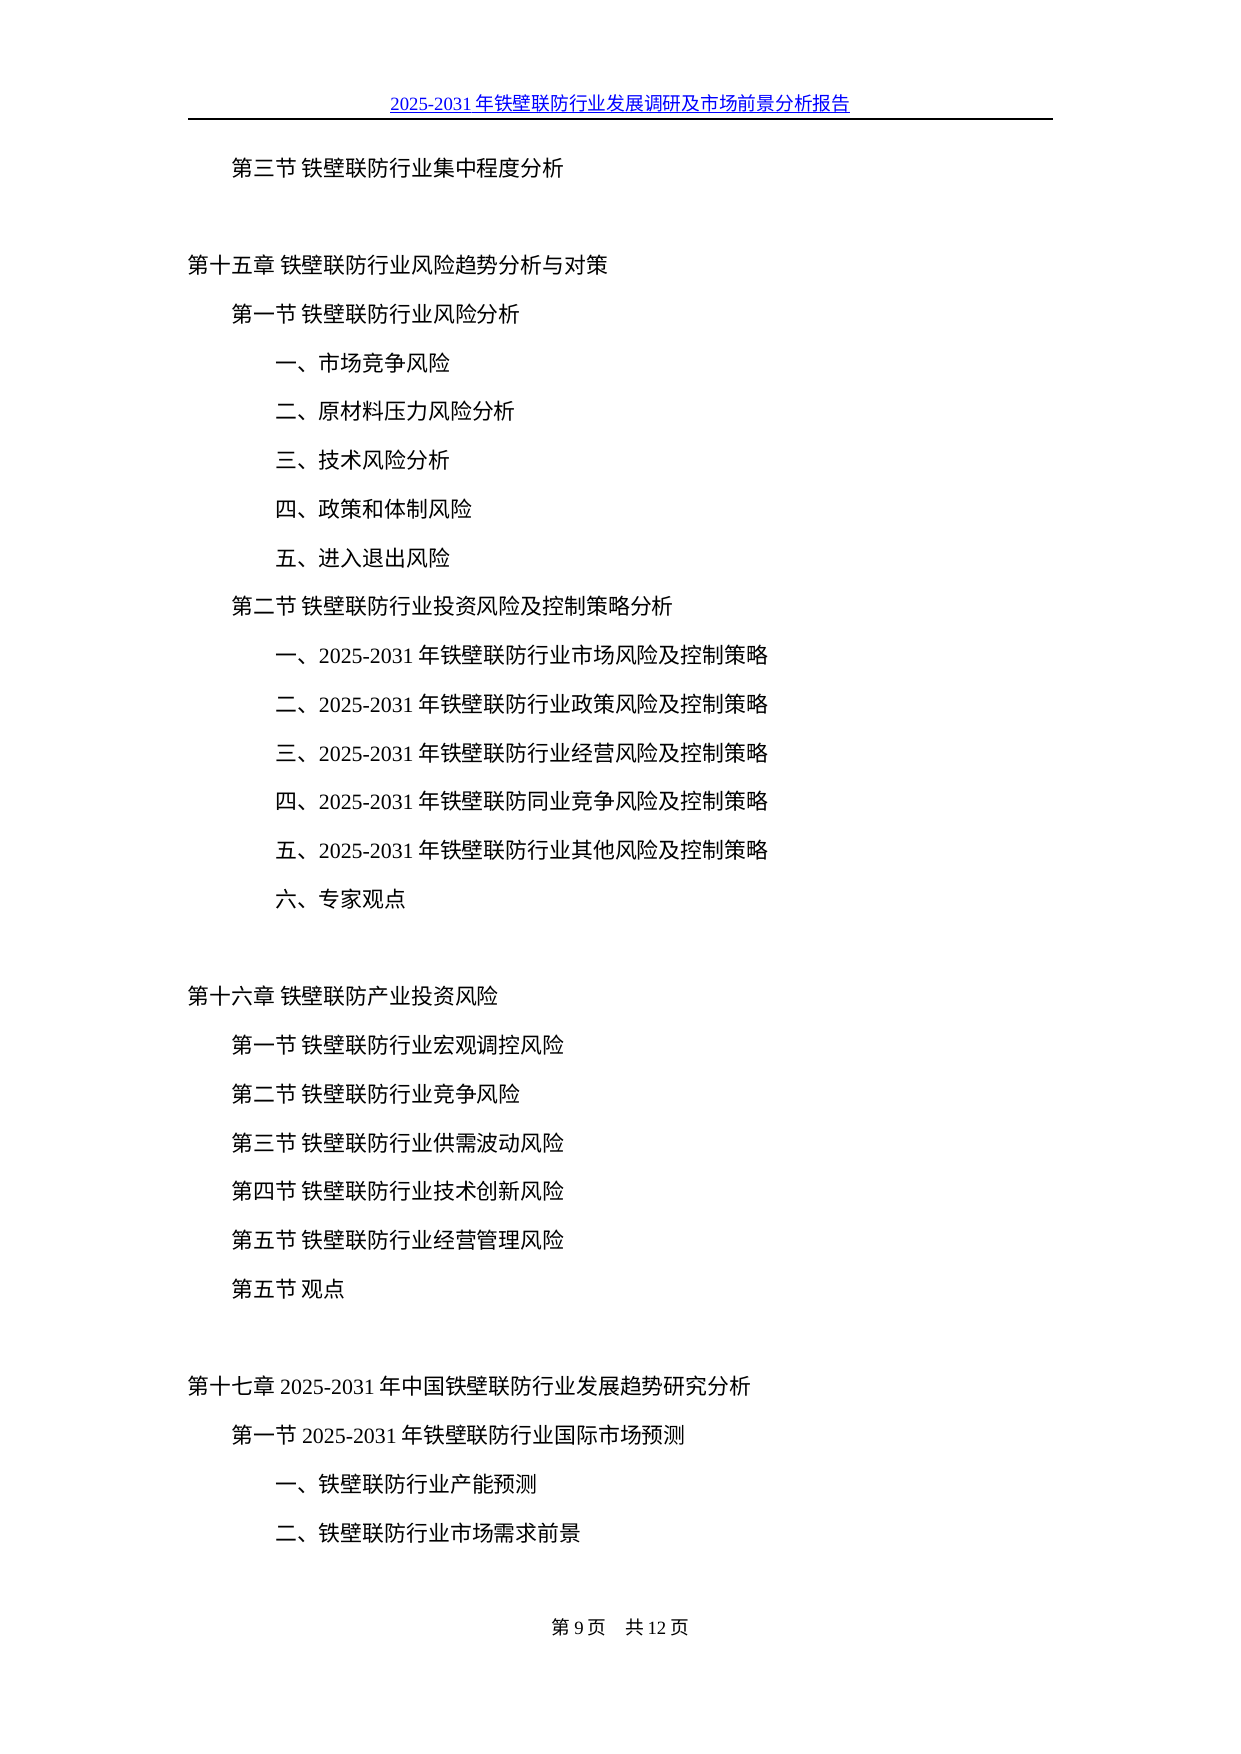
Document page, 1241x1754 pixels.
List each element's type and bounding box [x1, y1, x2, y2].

text [187, 150, 1053, 1548]
